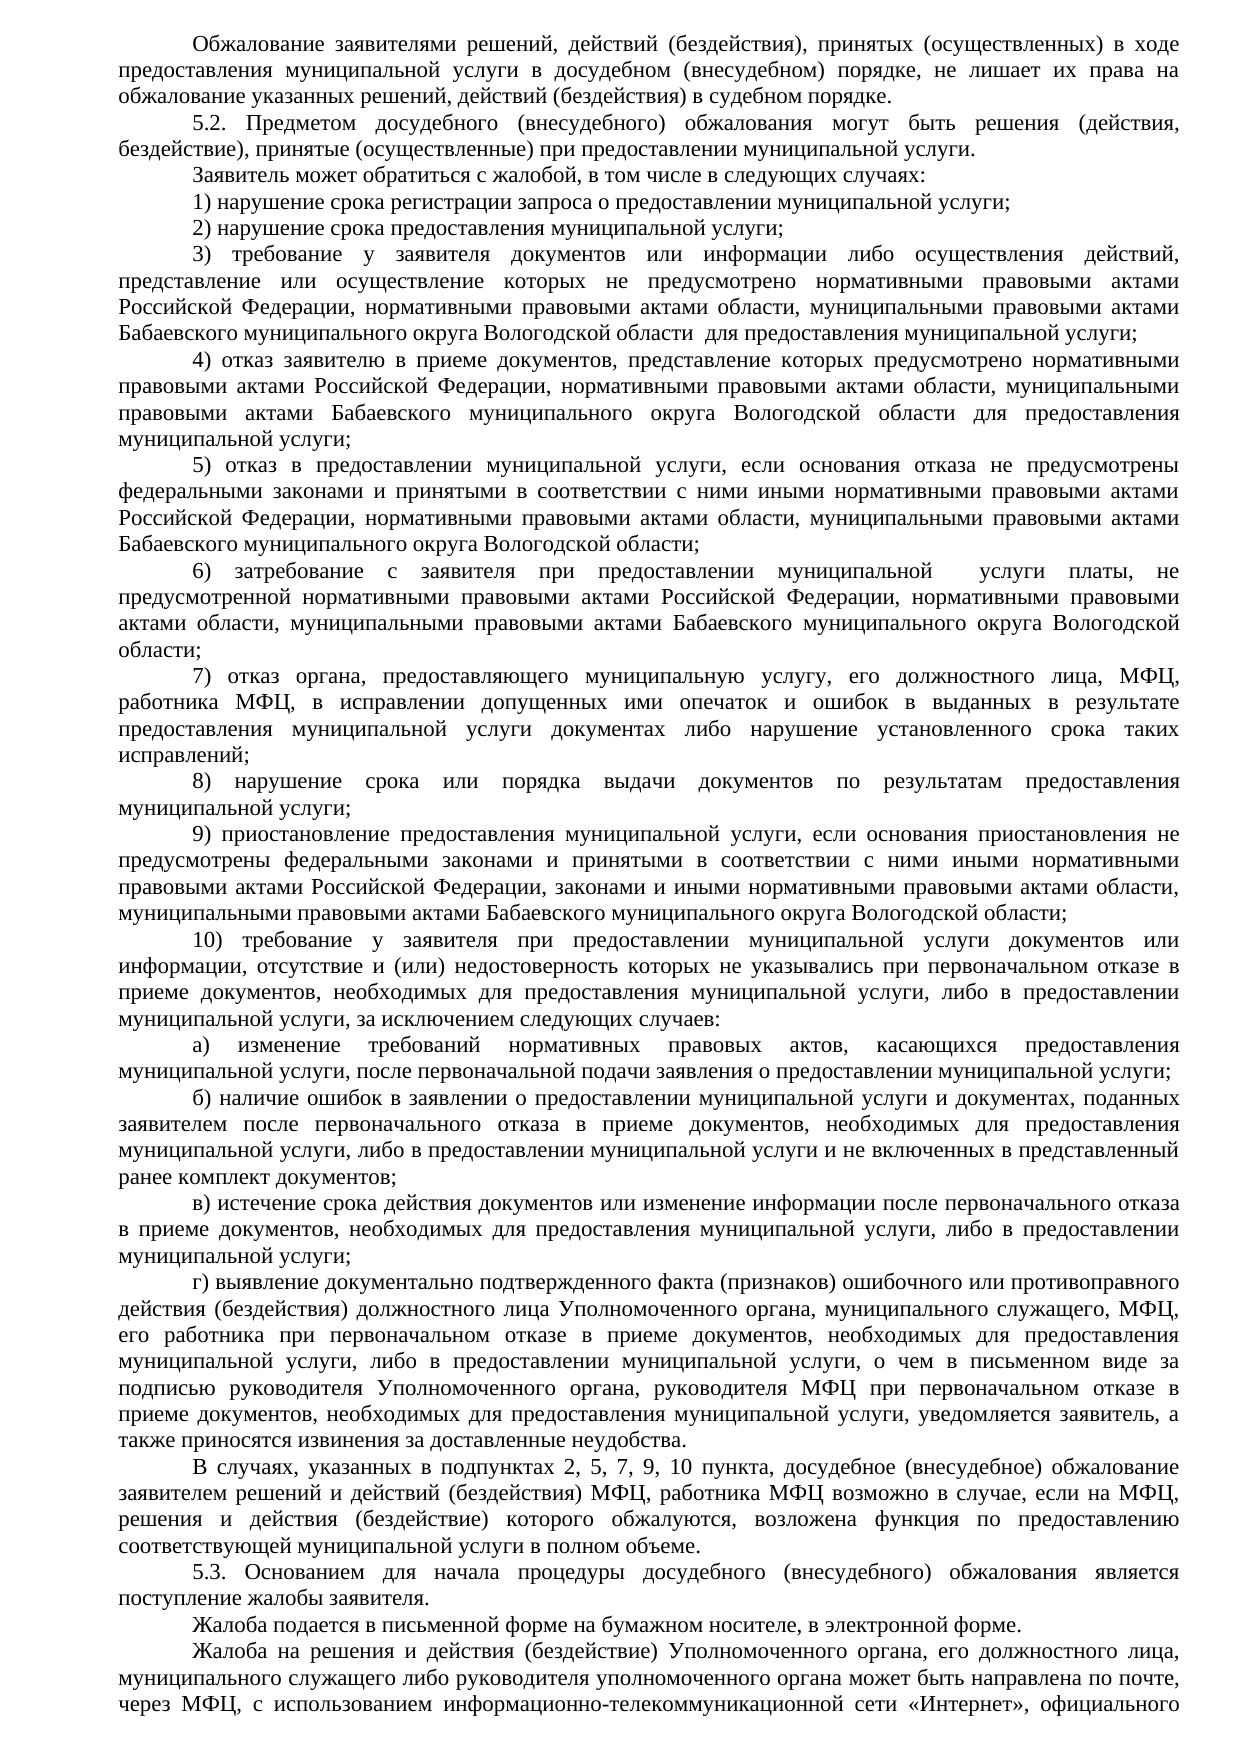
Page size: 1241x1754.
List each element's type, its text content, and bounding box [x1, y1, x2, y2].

text 4) отказ заявителю в приеме документов, представление которых предусмотрено нормативными правовыми актами Российской Федерации, нормативными правовыми актами области, муниципальными правовыми актами Бабаевского муниципального округа Вологодской области для предоставления муниципальной услуги; [118, 346, 1181, 451]
text Заявитель может обратиться с жалобой, в том числе в следующих случаях: [118, 161, 1181, 188]
text 6) затребование с заявителя при предоставлении муниципальной услуги платы, не предусмотренной нормативными правовыми актами Российской Федерации, нормативными правовыми актами области, муниципальными правовыми актами Бабаевского муниципального округа Вологодской области; [118, 557, 1181, 662]
text 5.2. Предметом досудебного (внесудебного) обжалования могут быть решения (действия, бездействие), принятые (осуществленные) при предоставлении муниципальной услуги. [118, 109, 1181, 161]
text 7) отказ органа, предоставляющего муниципальную услугу, его должностного лица, МФЦ, работника МФЦ, в исправлении допущенных ими опечаток и ошибок в выданных в результате предоставления муниципальной услуги документах либо нарушение установленного срока таких исправлений; [118, 662, 1181, 767]
text 8) нарушение срока или порядка выдачи документов по результатам предоставления муниципальной услуги; [118, 767, 1181, 820]
text 2) нарушение срока предоставления муниципальной услуги; [118, 214, 1181, 240]
text В случаях, указанных в подпунктах 2, 5, 7, 9, 10 пункта, досудебное (внесудебное) обжалование заявителем решений и действий (бездействия) МФЦ, работника МФЦ возможно в случае, если на МФЦ, решения и действия (бездействие) которого обжалуются, возложена функция по предоставлению соответствующей муниципальной услуги в полном объеме. [118, 1453, 1181, 1558]
text 5.3. Основанием для начала процедуры досудебного (внесудебного) обжалования является поступление жалобы заявителя. [118, 1558, 1181, 1611]
text б) наличие ошибок в заявлении о предоставлении муниципальной услуги и документах, поданных заявителем после первоначального отказа в приеме документов, необходимых для предоставления муниципальной услуги, либо в предоставлении муниципальной услуги и не включенных в представленный ранее комплект документов; [118, 1084, 1181, 1189]
text г) выявление документально подтвержденного факта (признаков) ошибочного или противоправного действия (бездействия) должностного лица Уполномоченного органа, муниципального служащего, МФЦ, его работника при первоначальном отказе в приеме документов, необходимых для предоставления муниципальной услуги, либо в предоставлении муниципальной услуги, о чем в письменном виде за подписью руководителя Уполномоченного органа, руководителя МФЦ при первоначальном отказе в приеме документов, необходимых для предоставления муниципальной услуги, уведомляется заявитель, а также приносятся извинения за доставленные неудобства. [118, 1268, 1181, 1453]
text 3) требование у заявителя документов или информации либо осуществления действий, представление или осуществление которых не предусмотрено нормативными правовыми актами Российской Федерации, нормативными правовыми актами области, муниципальными правовыми актами Бабаевского муниципального округа Вологодской области для предоставления муниципальной услуги; [118, 240, 1181, 346]
text 9) приостановление предоставления муниципальной услуги, если основания приостановления не предусмотрены федеральными законами и принятыми в соответствии с ними иными нормативными правовыми актами Российской Федерации, законами и иными нормативными правовыми актами области, муниципальными правовыми актами Бабаевского муниципального округа Вологодской области; [118, 820, 1181, 926]
text Жалоба подается в письменной форме на бумажном носителе, в электронной форме. [118, 1611, 1181, 1637]
text в) истечение срока действия документов или изменение информации после первоначального отказа в приеме документов, необходимых для предоставления муниципальной услуги, либо в предоставлении муниципальной услуги; [118, 1189, 1181, 1268]
text а) изменение требований нормативных правовых актов, касающихся предоставления муниципальной услуги, после первоначальной подачи заявления о предоставлении муниципальной услуги; [118, 1031, 1181, 1084]
text 1) нарушение срока регистрации запроса о предоставлении муниципальной услуги; [118, 188, 1181, 214]
text 10) требование у заявителя при предоставлении муниципальной услуги документов или информации, отсутствие и (или) недостоверность которых не указывались при первоначальном отказе в приеме документов, необходимых для предоставления муниципальной услуги, либо в предоставлении муниципальной услуги, за исключением следующих случаев: [118, 926, 1181, 1031]
text 5) отказ в предоставлении муниципальной услуги, если основания отказа не предусмотрены федеральными законами и принятыми в соответствии с ними иными нормативными правовыми актами Российской Федерации, нормативными правовыми актами области, муниципальными правовыми актами Бабаевского муниципального округа Вологодской области; [118, 451, 1181, 557]
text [118, 1637, 1182, 1716]
text Обжалование заявителями решений, действий (бездействия), принятых (осуществленных) в ходе предоставления муниципальной услуги в досудебном (внесудебном) порядке, не лишает их права на обжалование указанных решений, действий (бездействия) в судебном порядке. [118, 29, 1181, 109]
